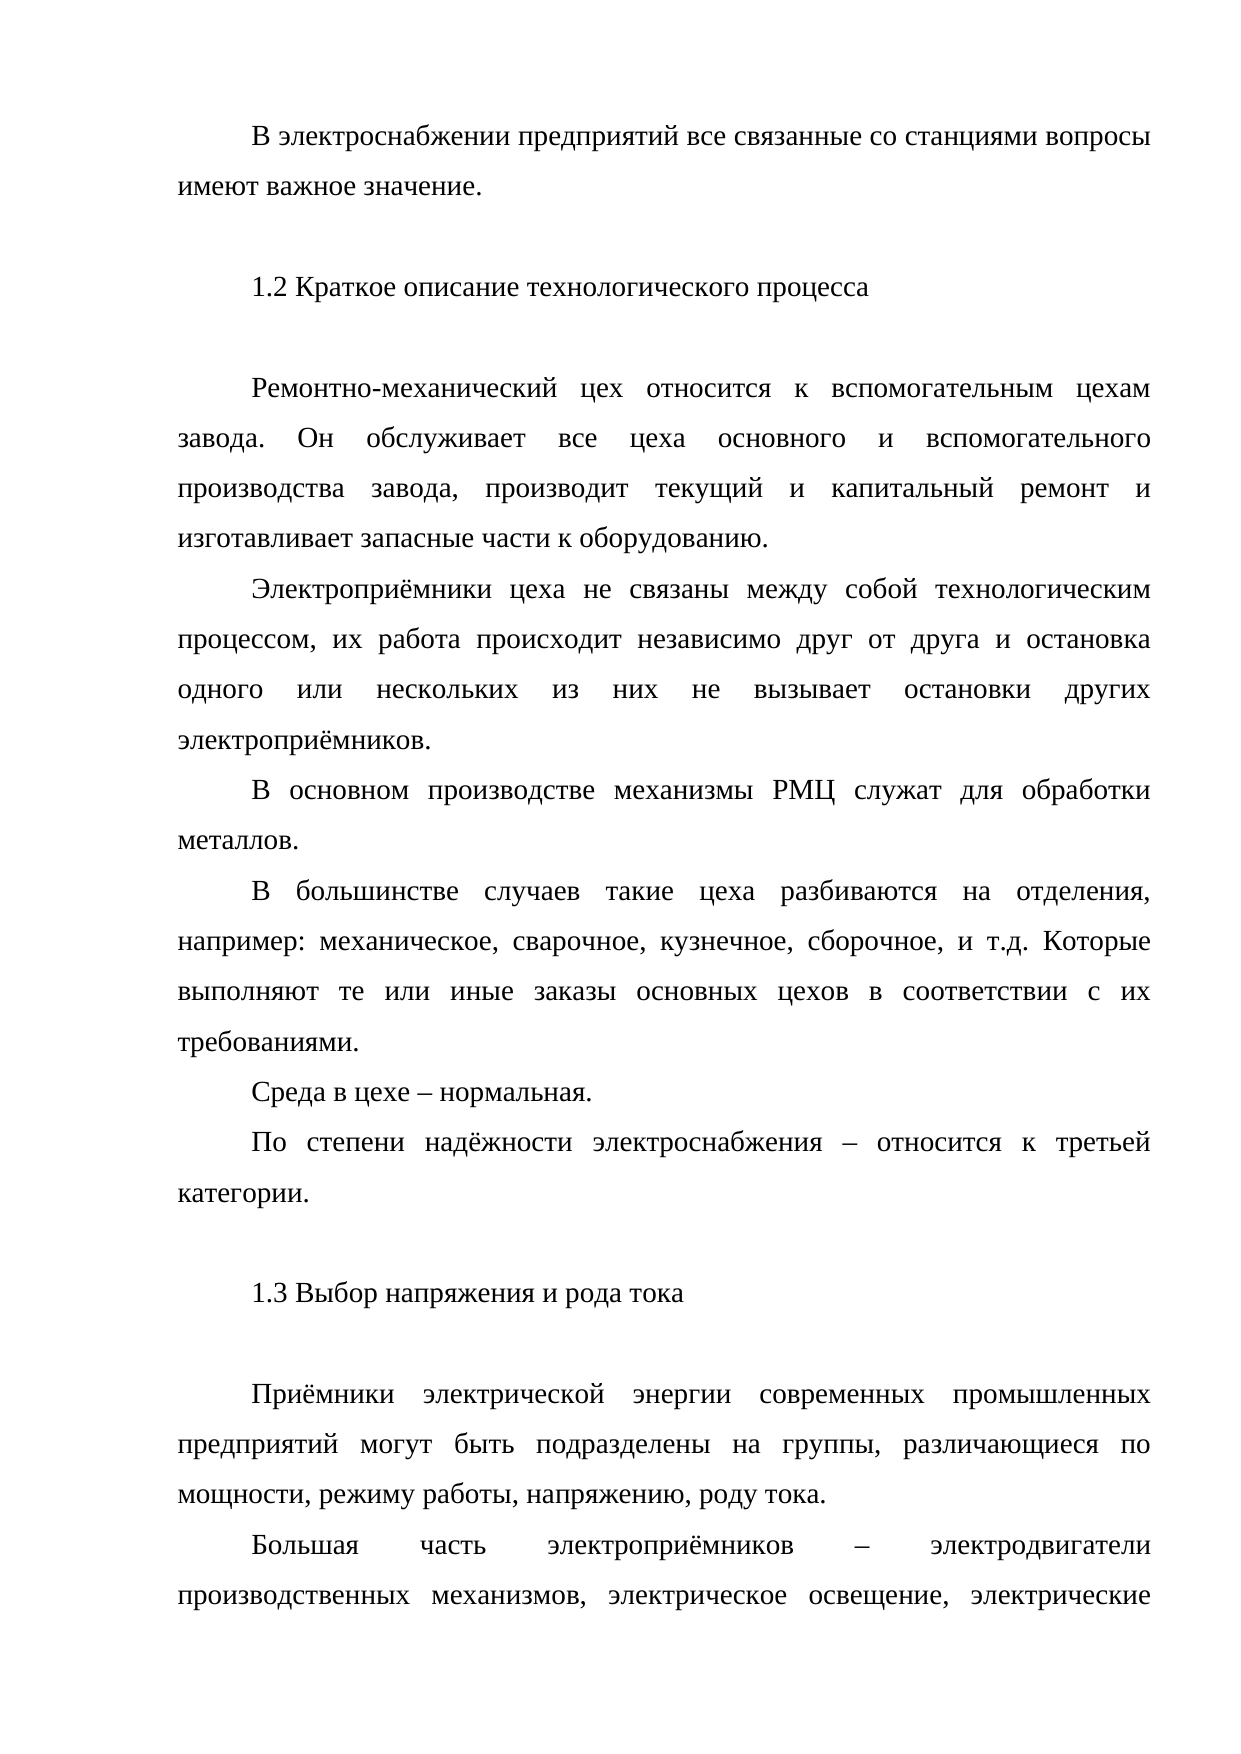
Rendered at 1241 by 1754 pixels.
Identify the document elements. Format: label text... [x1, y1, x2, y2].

text В основном производстве механизмы РМЦ служат для обработки металлов. [177, 772, 1152, 856]
text 1.2 Краткое описание технологического процесса [177, 269, 1152, 303]
text Приёмники электрической энергии современных промышленных предприятий могут быть подразделены на группы, различающиеся по мощности, режиму работы, напряжению, роду тока. [177, 1376, 1152, 1510]
text В большинстве случаев такие цеха разбиваются на отделения, например: механическое, сварочное, кузнечное, сборочное, и т.д. Которые выполняют те или иные заказы основных цехов в соответствии с их требованиями. [177, 873, 1152, 1057]
text В электроснабжении предприятий все связанные со станциями вопросы имеют важное значение. [177, 118, 1152, 202]
text Среда в цехе – нормальная. [177, 1074, 1152, 1108]
text По степени надёжности электроснабжения – относится к третьей категории. [177, 1124, 1152, 1208]
text 1.3 Выбор напряжения и рода тока [177, 1275, 1152, 1309]
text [177, 1527, 1152, 1611]
text Электроприёмники цеха не связаны между собой технологическим процессом, их работа происходит независимо друг от друга и остановка одного или нескольких из них не вызывает остановки других электроприёмников. [177, 571, 1152, 755]
text Ремонтно-механический цех относится к вспомогательным цехам завода. Он обслуживает все цеха основного и вспомогательного производства завода, производит текущий и капитальный ремонт и изготавливает запасные части к оборудованию. [177, 370, 1152, 554]
